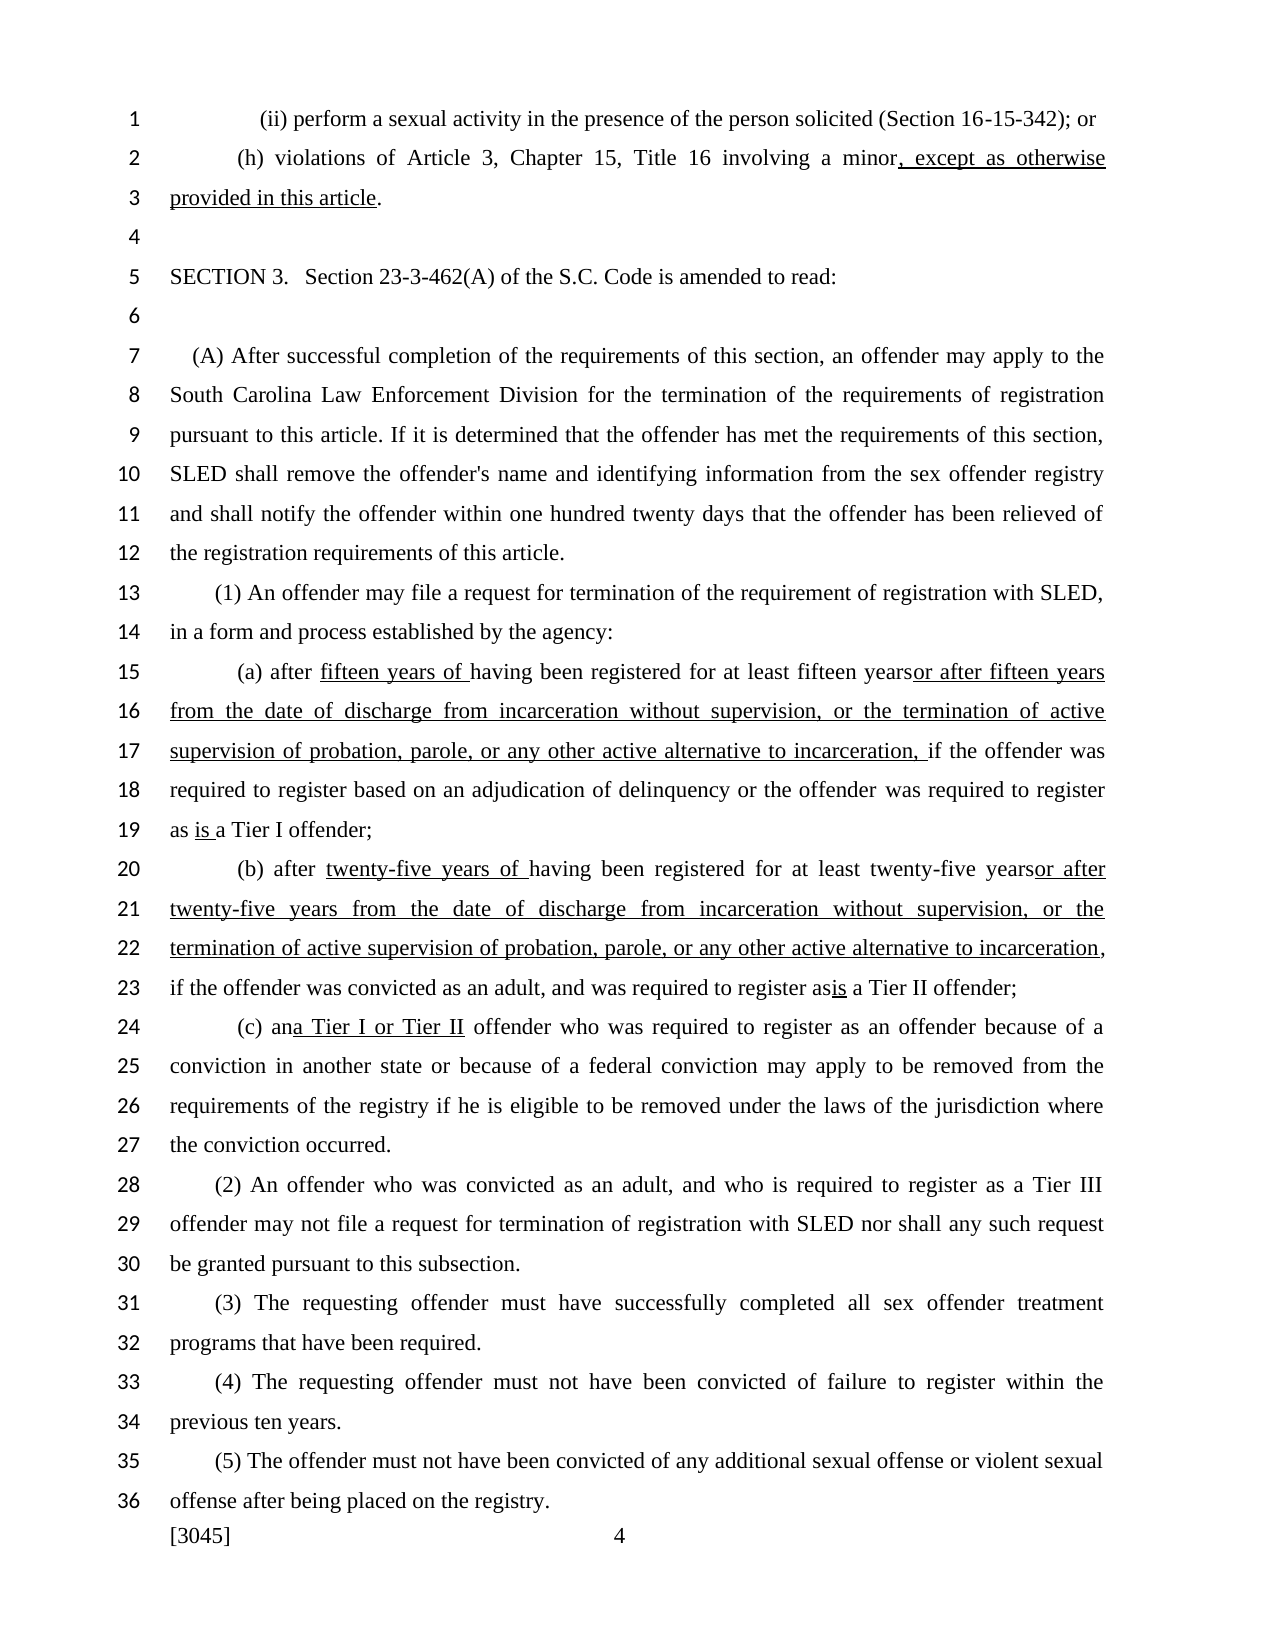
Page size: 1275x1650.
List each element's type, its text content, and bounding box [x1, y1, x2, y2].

text (4) The requesting offender must not have been convicted of failure to register within the previous ten years. [169, 1368, 1106, 1434]
text (5) The offender must not have been convicted of any additional sexual offense or violent sexual offense after being placed on the registry. [169, 1447, 1106, 1513]
text (2) An offender who was convicted as an adult, and who is required to register as a Tier III offender may not file a request for termination of registration with SLED nor shall any such request be granted pursuant to this subsection. [169, 1171, 1106, 1276]
text (3) The requesting offender must have successfully completed all sex offender treatment programs that have been required. [169, 1289, 1106, 1355]
text (A) After successful completion of the requirements of this section, an offender may apply to the South Carolina Law Enforcement Division for the termination of the requirements of registration pursuant to this article. If it is determined that the offender has met the requirements of this section, SLED shall remove the offender's name and identifying information from the sex offender registry and shall notify the offender within one hundred twenty days that the offender has been relieved of the registration requirements of this article. [169, 342, 1106, 566]
text (1) An offender may file a request for termination of the requirement of registration with SLED, in a form and process established by the agency: [169, 579, 1106, 644]
text (c) ana Tier I or Tier II offender who was required to register as an offender because of a conviction in another state or because of a federal conviction may apply to be removed from the requirements of the registry if he is eligible to be removed under the laws of the jurisdiction where the conviction occurred. [169, 1013, 1106, 1158]
text (a) after fifteen years of having been registered for at least fifteen yearsor after fifteen years from the date of discharge from incarceration without supervision, or the termination of active supervision of probation, parole, or any other active alternative to incarceration, if the offender was required to register based on an adjudication of delinquency or the offender was required to register as is a Tier I offender; [169, 658, 1106, 720]
text (ii) perform a sexual activity in the presence of the person solicited (Section 16‑15‑342); or [169, 105, 1106, 131]
text SECTION 3. Section 23‑3‑462(A) of the S.C. Code is amended to read: [169, 263, 1106, 289]
text (h) violations of Article 3, Chapter 15, Title 16 involving a minor, except as otherwise provided in this article. [169, 144, 1106, 210]
text (a) after fifteen years of having been registered for at least fifteen yearsor after fifteen years from the date of discharge from incarceration without supervision, or the termination of active supervision of probation, parole, or any other active alternative to incarceration, if the offender was required to register based on an adjudication of delinquency or the offender was required to register as is a Tier I offender; [169, 721, 1106, 842]
text (b) after twenty‑five years of having been registered for at least twenty‑five yearsor after twenty‑five years from the date of discharge from incarceration without supervision, or the termination of active supervision of probation, parole, or any other active alternative to incarceration, if the offender was convicted as an adult, and was required to register asis a Tier II offender; [169, 855, 1106, 1000]
